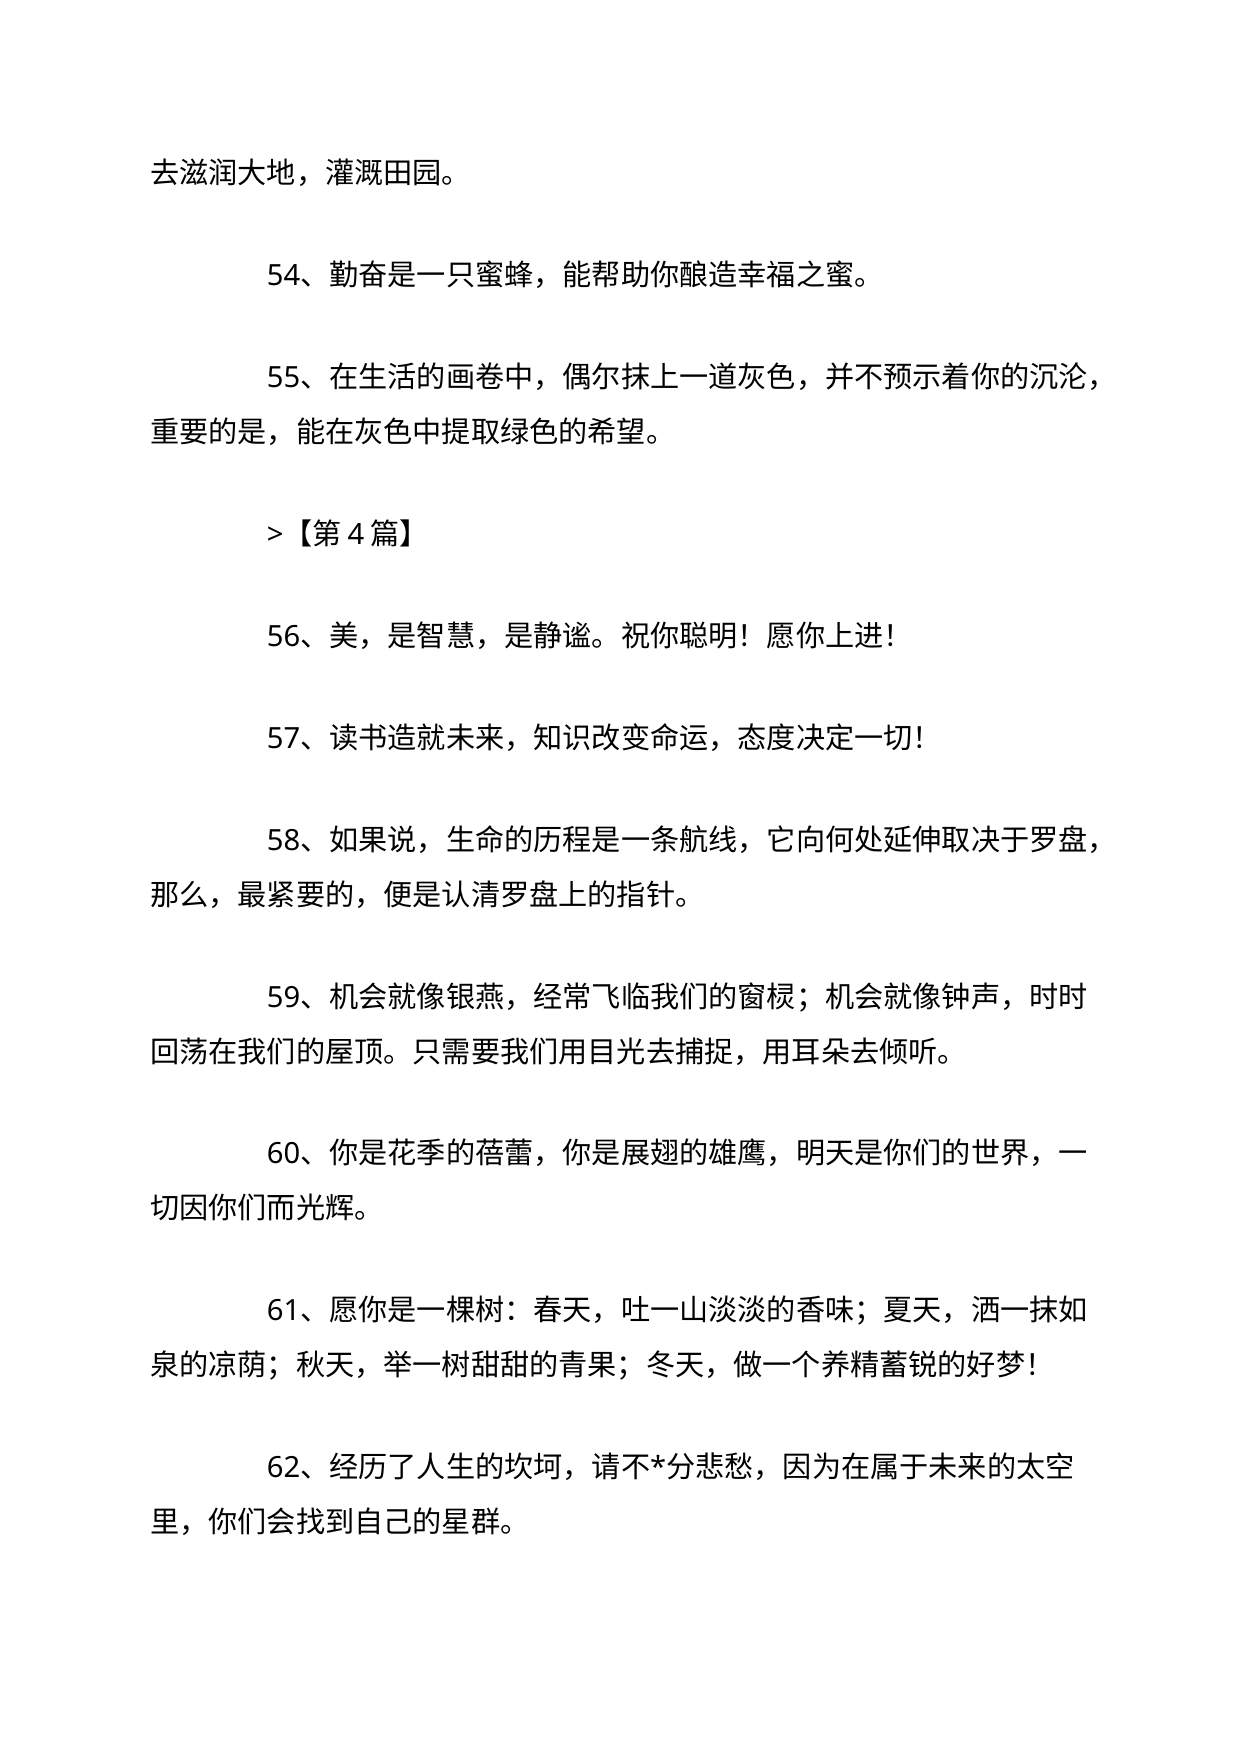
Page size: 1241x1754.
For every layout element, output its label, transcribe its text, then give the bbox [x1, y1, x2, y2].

text 61、愿你是一棵树：春天，吐一山淡淡的香味；夏天，洒一抹如泉的凉荫；秋天，举一树甜甜的青果；冬天，做一个养精蓄锐的好梦！ [150, 1287, 1090, 1384]
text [150, 150, 1090, 192]
text 55、在生活的画卷中，偶尔抹上一道灰色，并不预示着你的沉沦，重要的是，能在灰色中提取绿色的希望。 [150, 354, 1090, 451]
text 57、读书造就未来，知识改变命运，态度决定一切！ [150, 714, 1090, 757]
text >【第4篇】 [150, 511, 1090, 553]
text 60、你是花季的蓓蕾，你是展翅的雄鹰，明天是你们的世界，一切因你们而光辉。 [150, 1130, 1090, 1227]
text 58、如果说，生命的历程是一条航线，它向何处延伸取决于罗盘，那么，最紧要的，便是认清罗盘上的指针。 [150, 816, 1090, 914]
text 56、美，是智慧，是静谧。祝你聪明！愿你上进！ [150, 612, 1090, 655]
text 59、机会就像银燕，经常飞临我们的窗棂；机会就像钟声，时时回荡在我们的屋顶。只需要我们用目光去捕捉，用耳朵去倾听。 [150, 973, 1090, 1071]
text 54、勤奋是一只蜜蜂，能帮助你酿造幸福之蜜。 [150, 252, 1090, 294]
text 62、经历了人生的坎坷，请不*分悲愁，因为在属于未来的太空里，你们会找到自己的星群。 [150, 1443, 1090, 1541]
